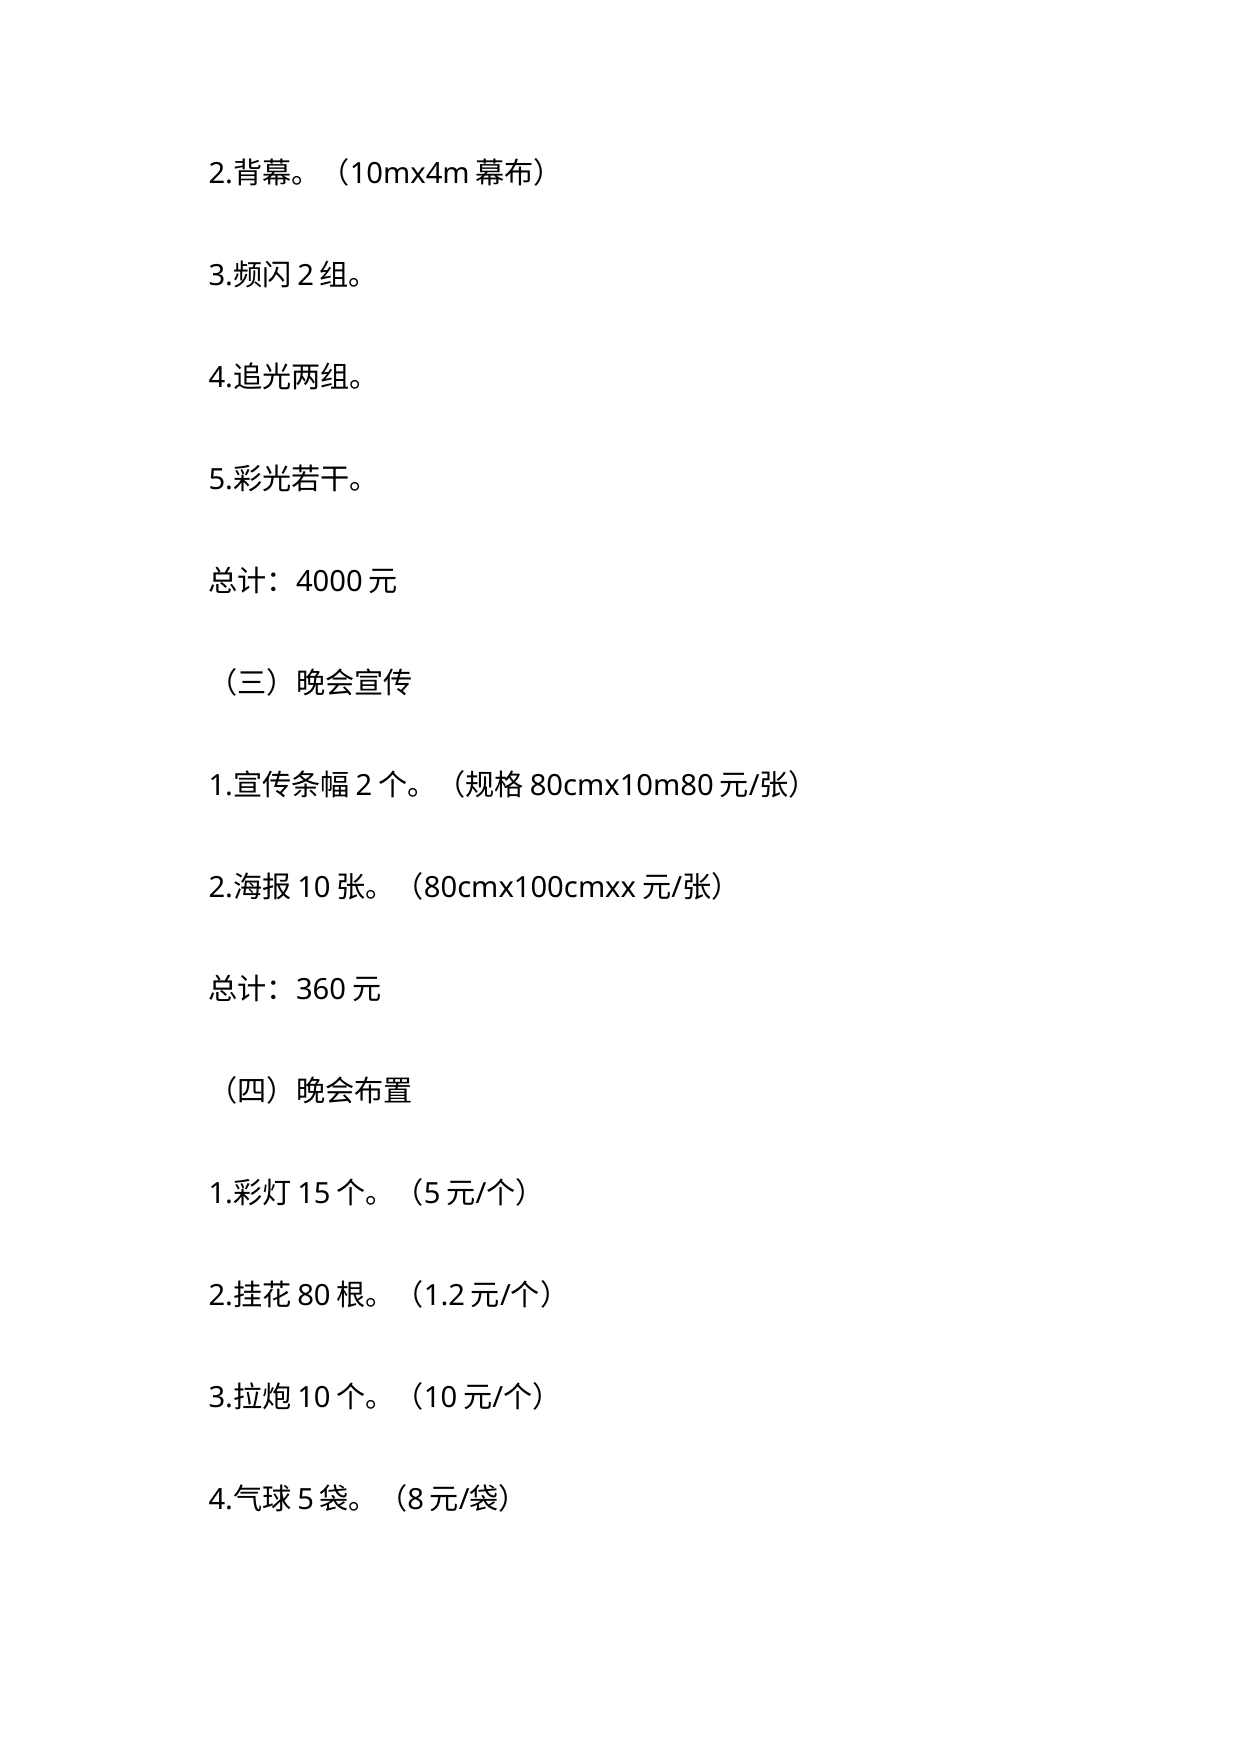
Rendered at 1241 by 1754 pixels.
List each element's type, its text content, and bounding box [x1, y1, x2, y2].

text 2.背幕。（10mx4m幕布） [150, 150, 1090, 192]
text 4.追光两组。 [150, 354, 1090, 396]
text 总计：360元 [150, 966, 1090, 1008]
text 5.彩光若干。 [150, 456, 1090, 498]
text 2.海报10张。（80cmx100cmxx元/张） [150, 864, 1090, 906]
text 3.频闪2组。 [150, 252, 1090, 294]
text （四）晚会布置 [150, 1068, 1090, 1110]
text 1.彩灯15个。（5元/个） [150, 1169, 1090, 1212]
text 3.拉炮10个。（10元/个） [150, 1373, 1090, 1416]
text 1.宣传条幅2个。（规格80cmx10m80元/张） [150, 762, 1090, 804]
text 4.气球5袋。（8元/袋） [150, 1475, 1090, 1518]
text 总计：4000元 [150, 558, 1090, 600]
text 2.挂花80根。（1.2元/个） [150, 1271, 1090, 1314]
text （三）晚会宣传 [150, 660, 1090, 702]
